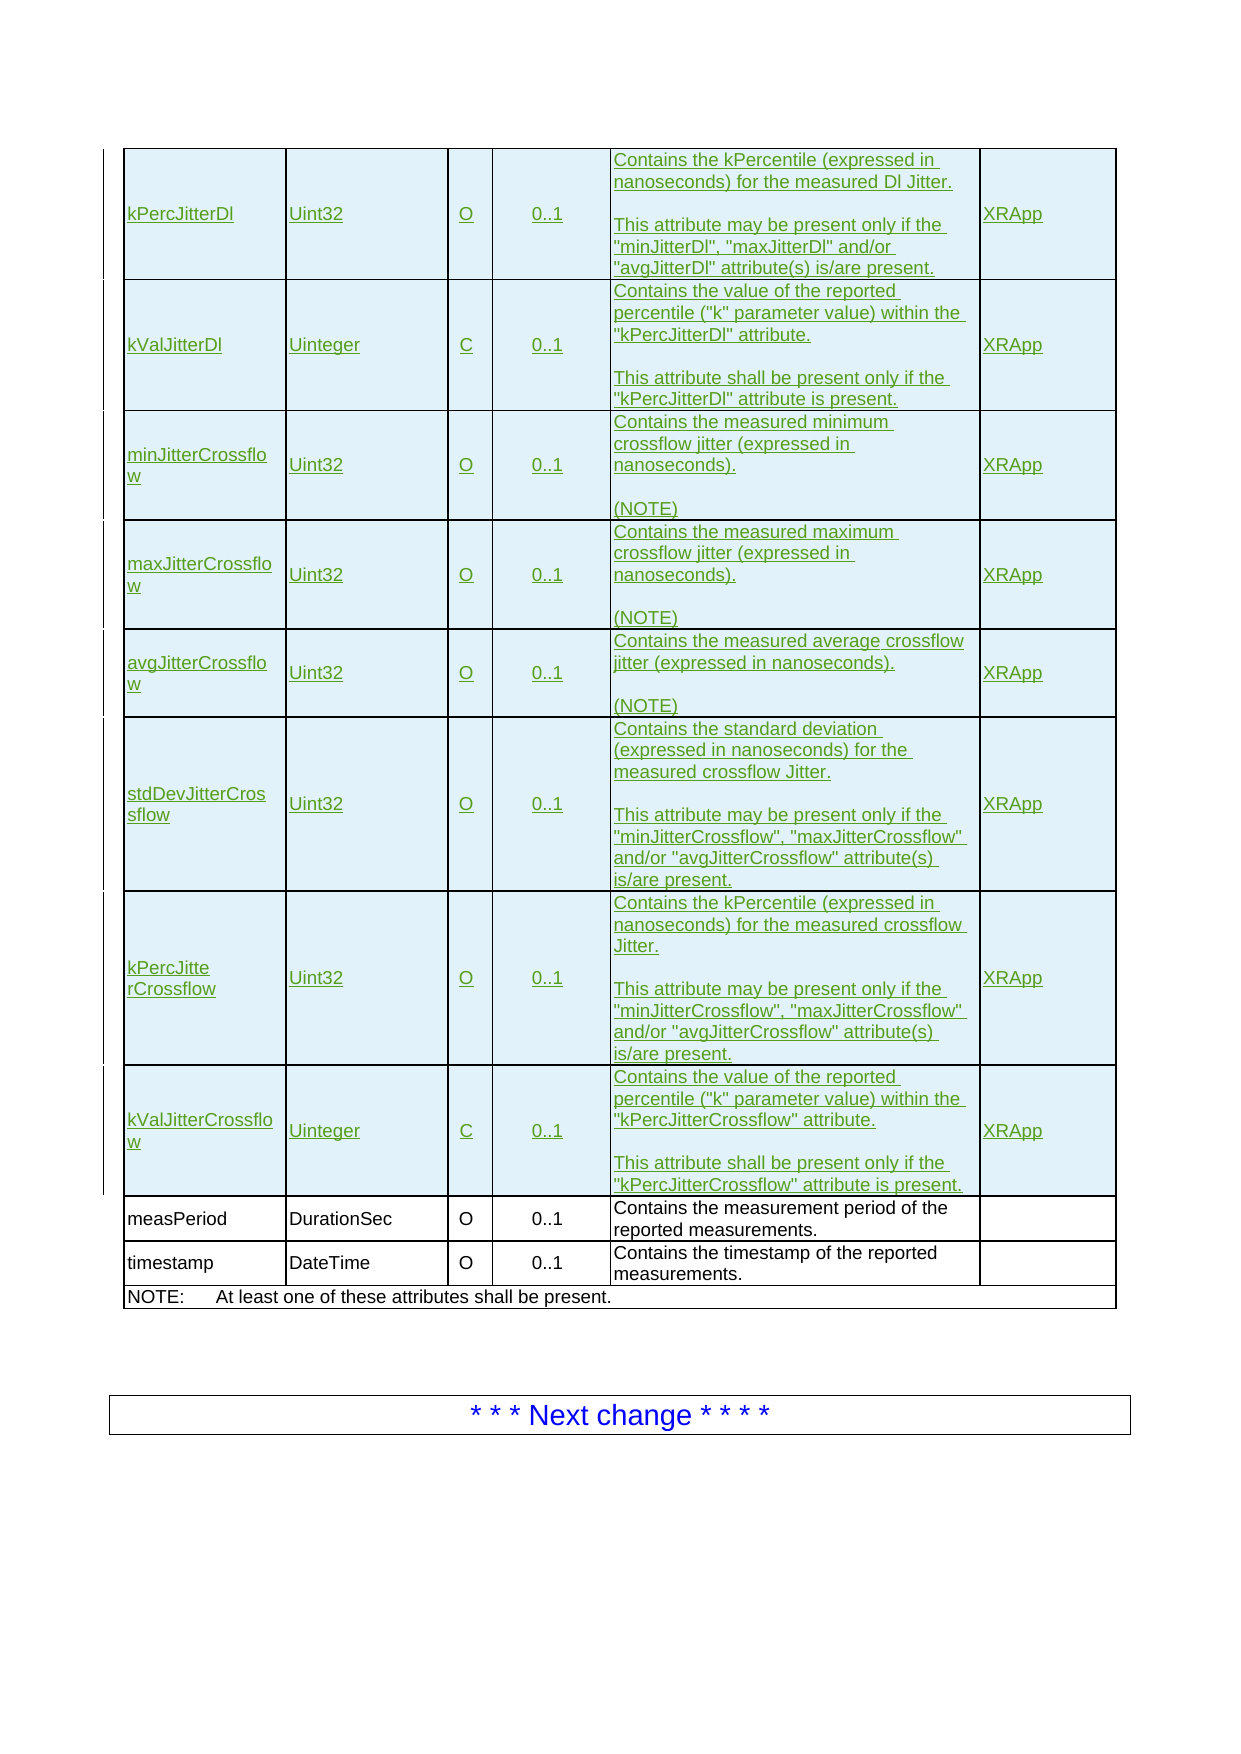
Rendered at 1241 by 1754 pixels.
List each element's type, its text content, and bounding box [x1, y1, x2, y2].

table_cell Contains the timestamp of the reported measurements. [611, 1242, 979, 1284]
table_cell timestamp [125, 1242, 285, 1284]
table_cell 0..1 [493, 1197, 610, 1240]
table_cell DateTime [287, 1242, 447, 1284]
table_cell O [449, 1242, 492, 1284]
table_cell O [449, 1197, 492, 1240]
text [110, 1396, 1130, 1434]
table_cell 0..1 [493, 1242, 610, 1284]
table_cell [981, 1197, 1115, 1240]
table_cell NOTE: At least one of these attributes shall be present. [125, 1286, 1115, 1308]
table_cell Contains the measurement period of the reported measurements. [611, 1197, 979, 1240]
table_cell measPeriod [125, 1197, 285, 1240]
table_cell DurationSec [287, 1197, 447, 1240]
table_cell [981, 1242, 1115, 1284]
